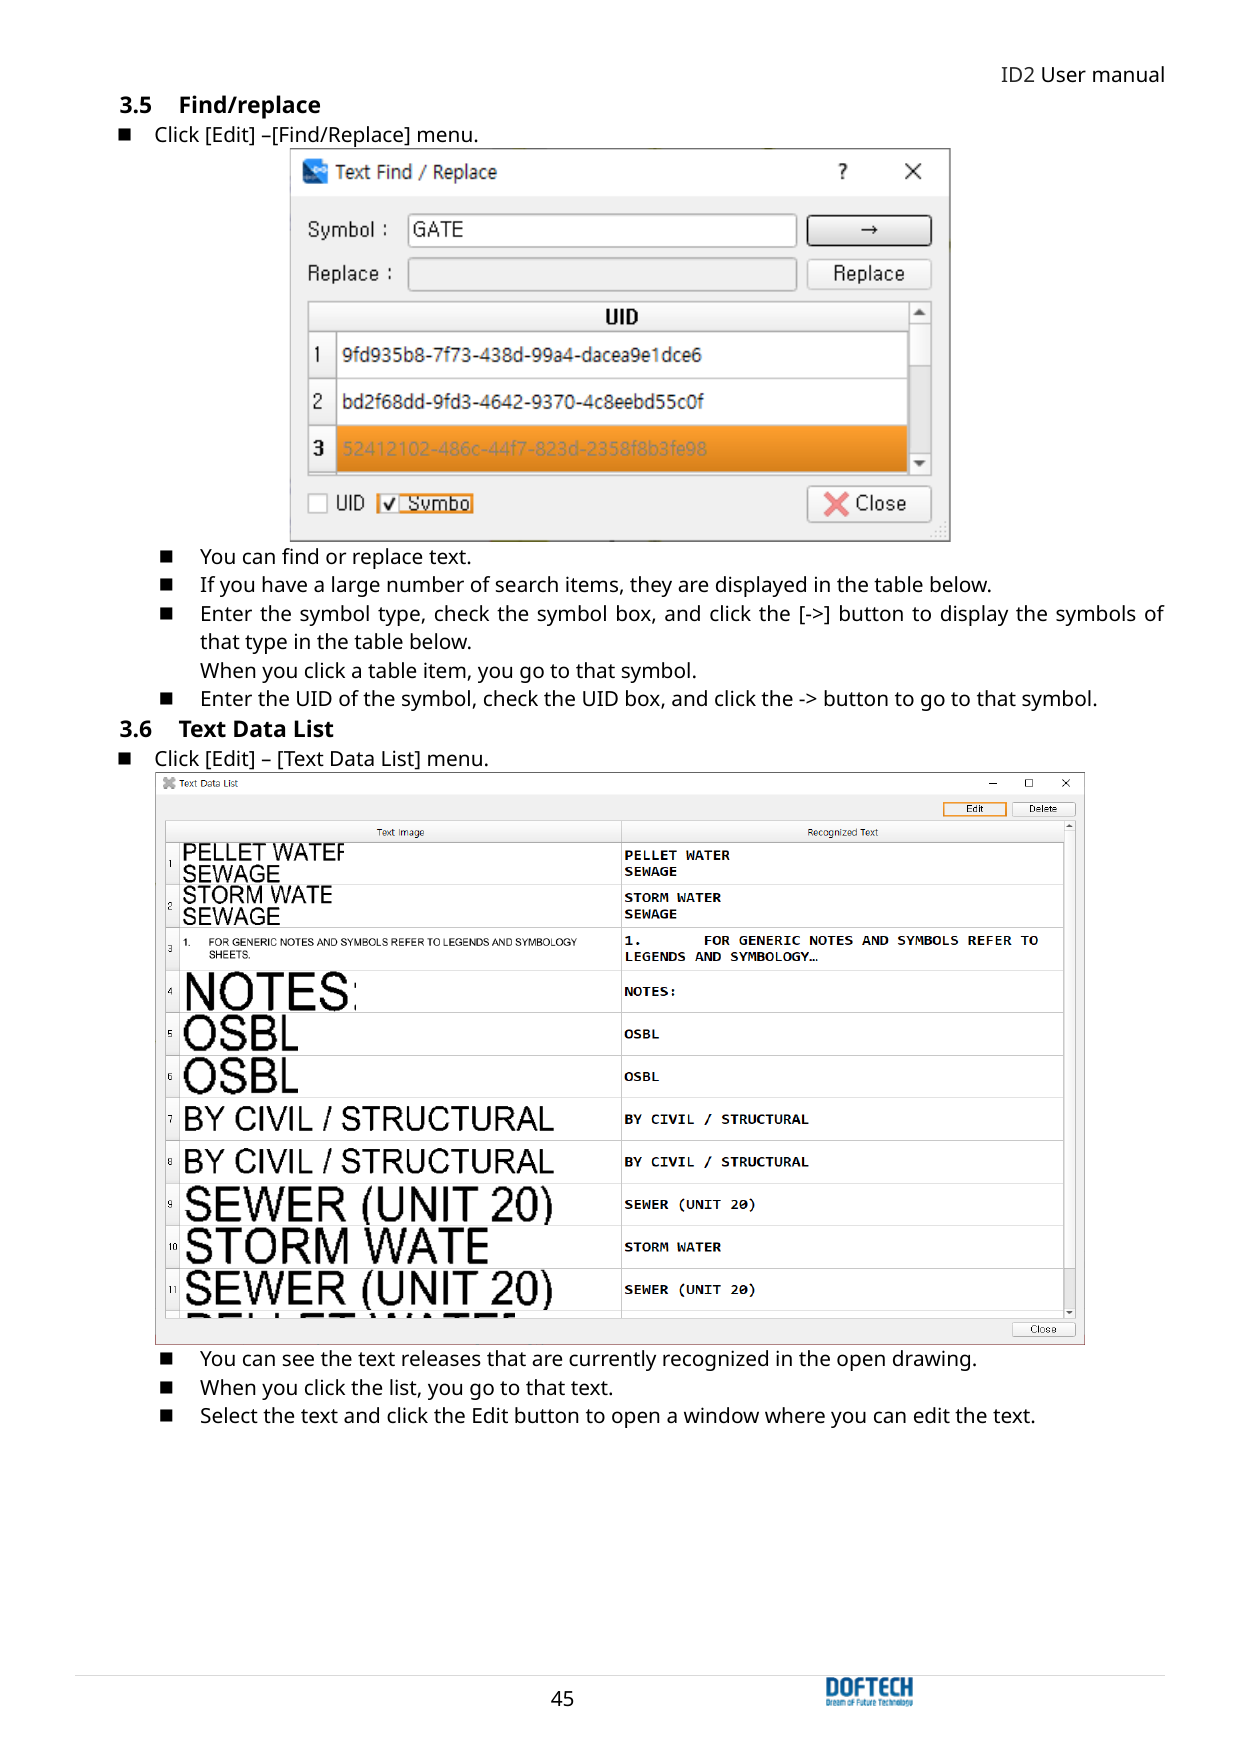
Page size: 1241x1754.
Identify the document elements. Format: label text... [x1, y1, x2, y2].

list When you click the list, you go to that text. [158, 1373, 1165, 1401]
list Click [Edit] – [Text Data List] menu. [117, 744, 1165, 772]
picture [823, 1676, 915, 1707]
list If you have a large number of search items, they are displayed in the table below. [158, 571, 1165, 599]
list Enter the symbol type, check the symbol box, and click the [->] button to display the symbols of that type in the table below. When you click a table item, you go to that symbol. [158, 599, 1165, 684]
picture [155, 772, 1085, 1345]
list You can see the text releases that are currently recognized in the open drawing. [158, 1344, 1165, 1373]
list Click [Edit] –[Find/Replace] menu. [117, 120, 1165, 148]
subtitle Find/replace [119, 89, 1165, 120]
list Select the text and click the Edit button to open a window where you can edit the text. [158, 1401, 1165, 1429]
subtitle Text Data List [119, 713, 1165, 744]
picture [289, 148, 951, 542]
list Enter the UID of the symbol, check the UID box, and click the -> button to go to that symbol. [158, 684, 1165, 713]
list You can find or replace text. [158, 542, 1165, 571]
